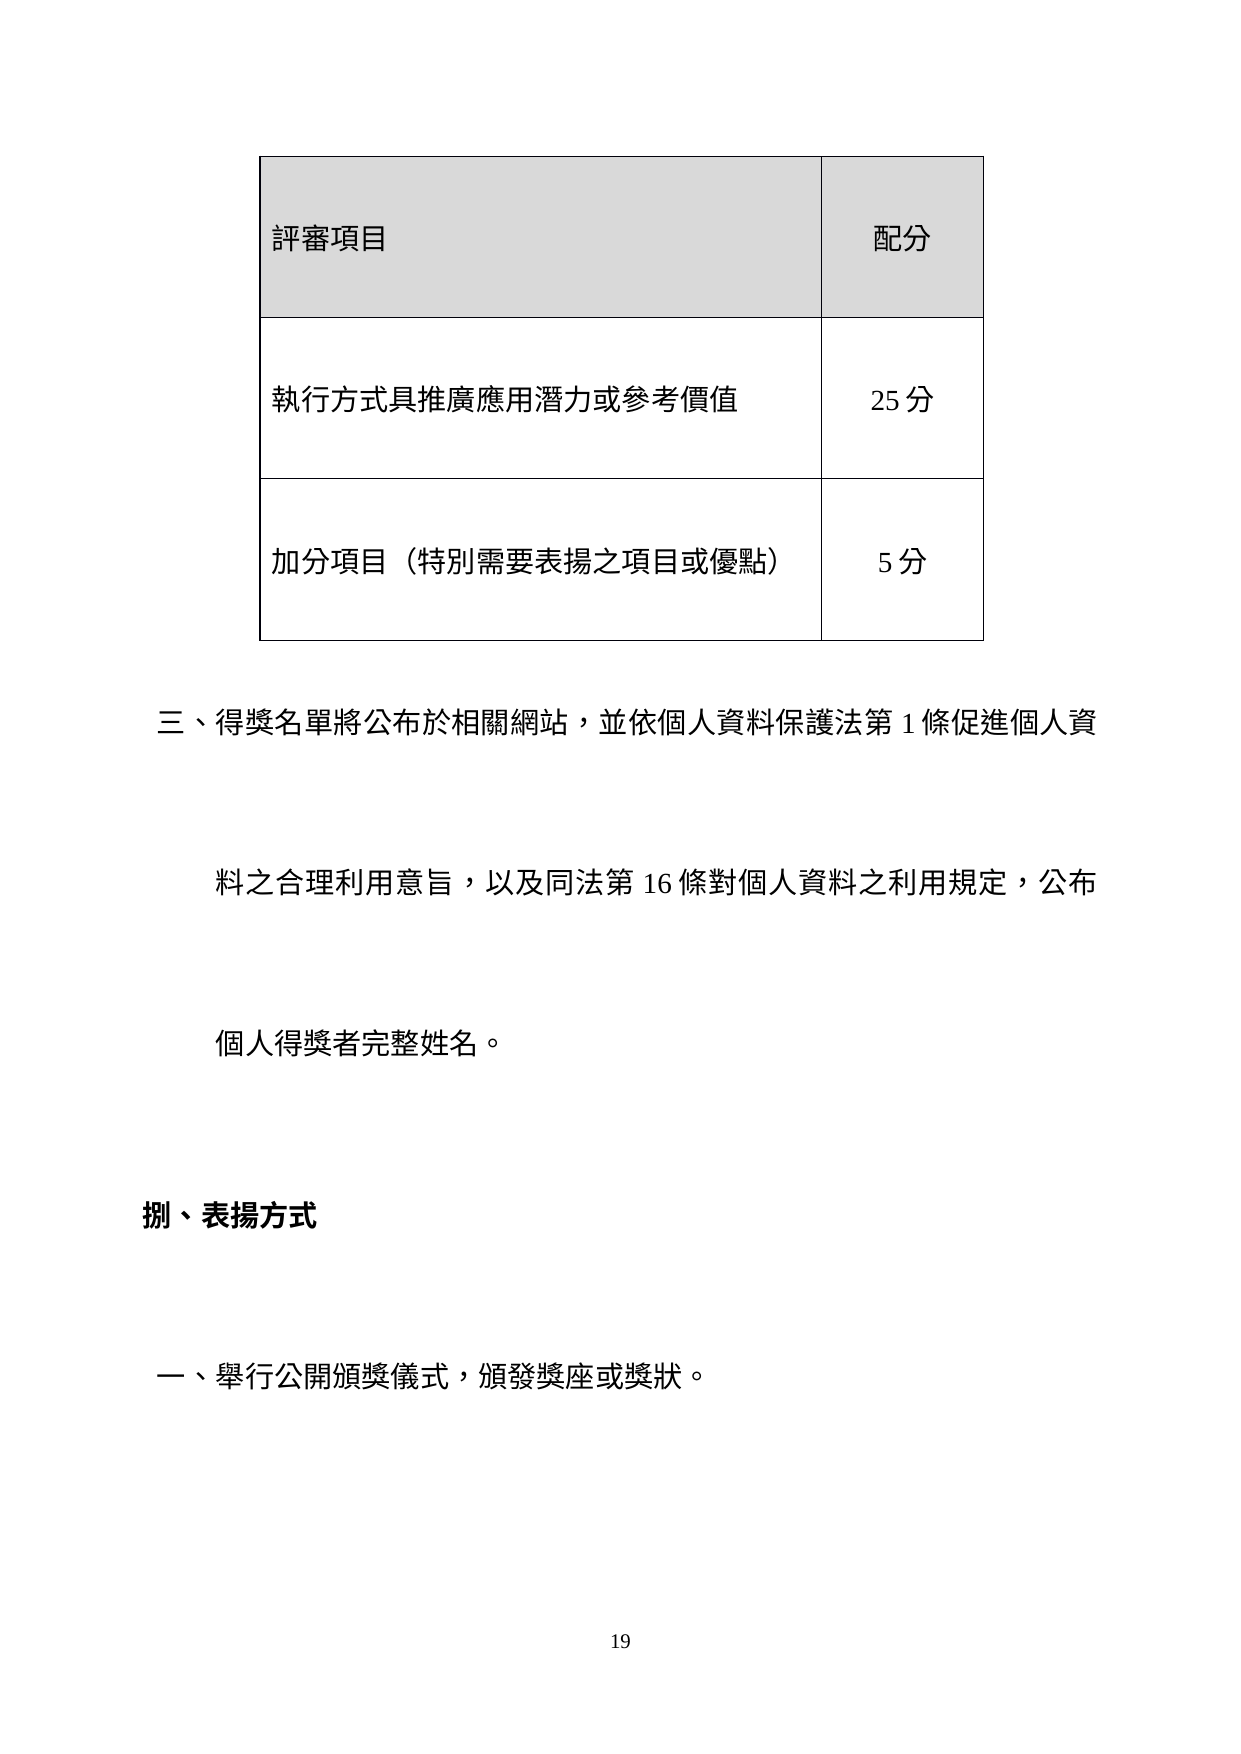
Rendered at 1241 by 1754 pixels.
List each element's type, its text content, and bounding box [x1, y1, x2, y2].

table_cell 5分 [822, 479, 983, 639]
list 表揚方式 [142, 1134, 1098, 1294]
table_cell 25分 [822, 318, 983, 478]
table_header 評審項目 [261, 157, 821, 317]
text 三、得獎名單將公布於相關網站，並依個人資料保護法第1條促進個人資料之合理利用意旨，以及同法第16條對個人資料之利用規定，公布個人得獎者完整姓名。 [157, 641, 1098, 1122]
list 舉行公開頒獎儀式，頒發獎座或獎狀。 [157, 1294, 1098, 1455]
table_cell 執行方式具推廣應用潛力或參考價值 [261, 318, 821, 478]
table_cell 加分項目（特別需要表揚之項目或優點） [261, 479, 821, 639]
table_header 配分 [822, 157, 983, 317]
